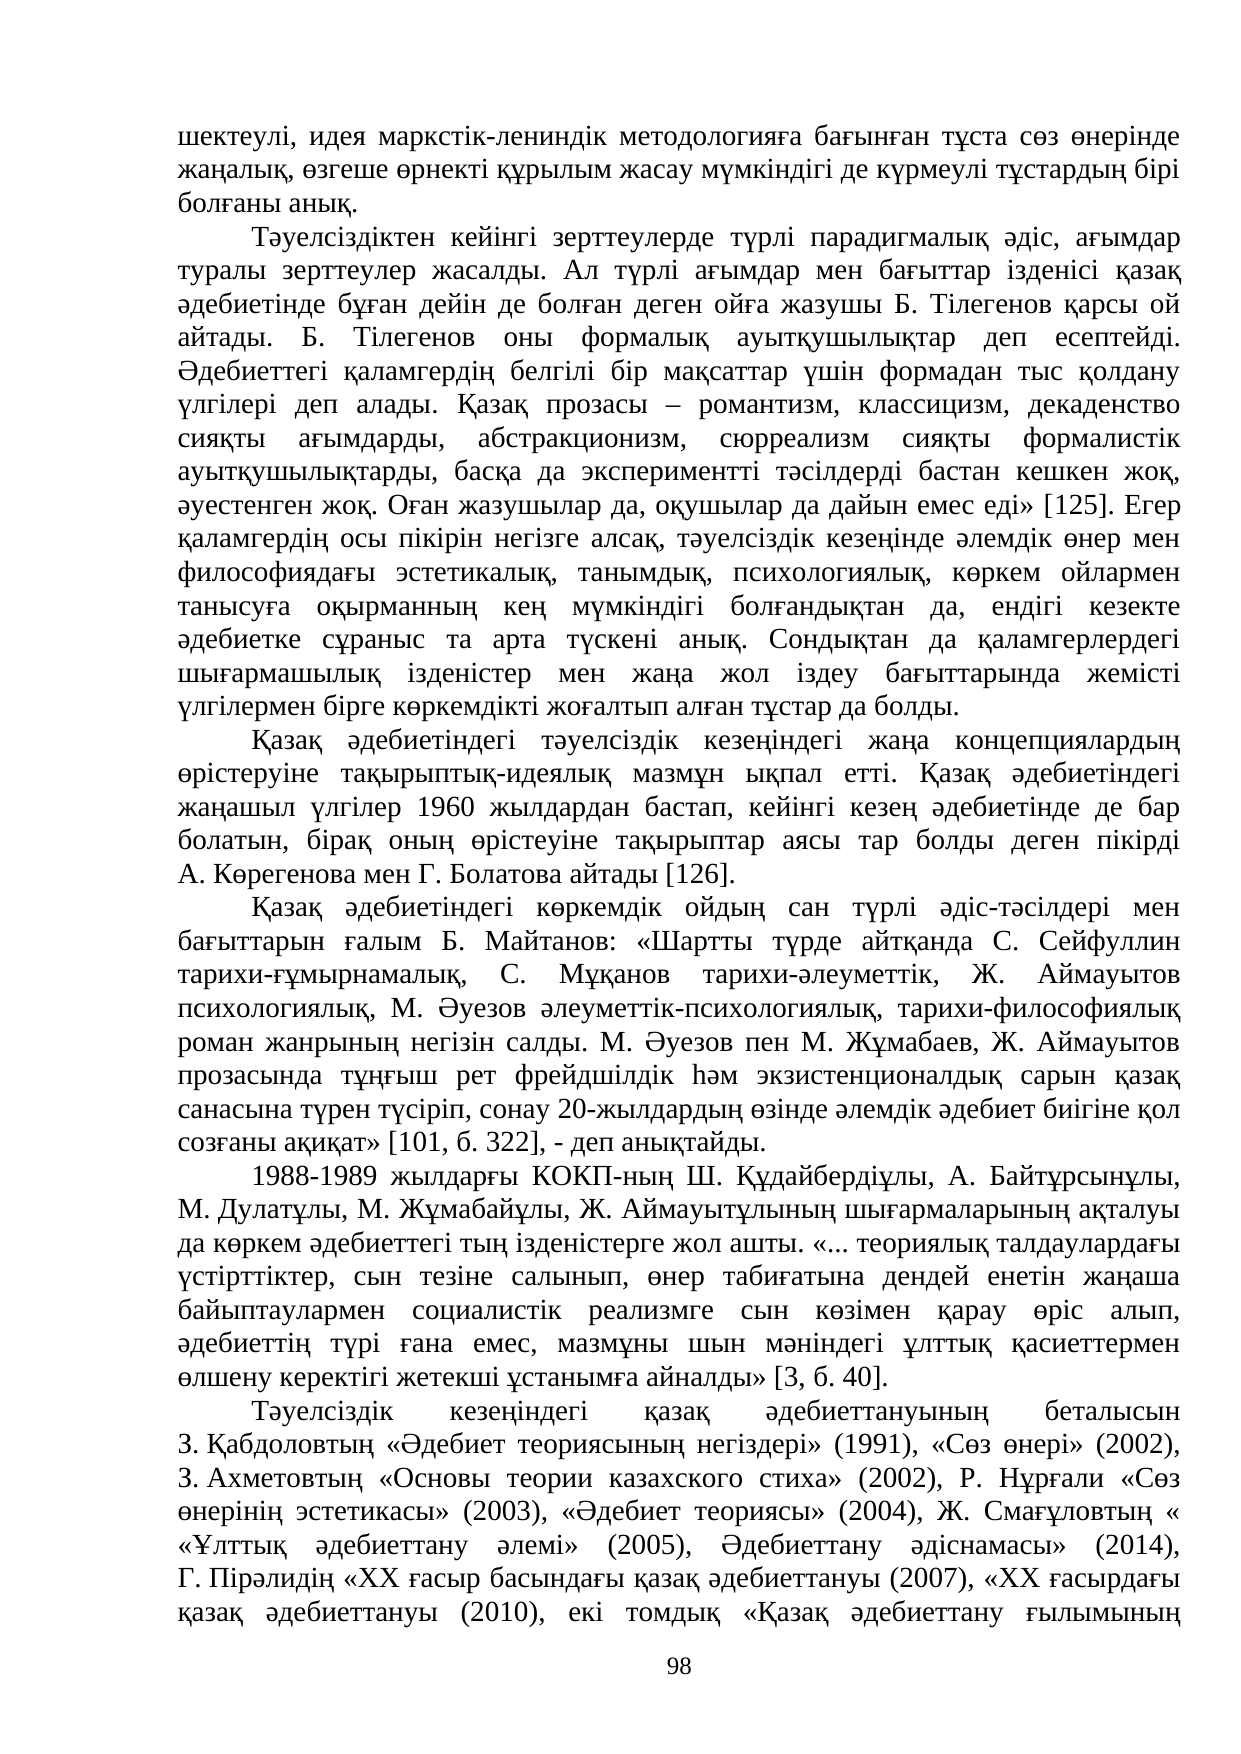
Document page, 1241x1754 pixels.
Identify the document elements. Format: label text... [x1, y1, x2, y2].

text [177, 118, 1181, 219]
text Тәуелсіздіктен кейінгі зерттеулерде түрлі парадигмалық әдіс, ағымдар туралы зерттеулер жасалды. Ал түрлі ағымдар мен бағыттар ізденісі қазақ әдебиетінде бұған дейін де болған деген ойға жазушы Б. Тілегенов қарсы ой айтады. Б. Тілегенов оны формалық ауытқушылықтар деп есептейді. Әдебиеттегі қаламгердің белгілі бір мақсаттар үшін формадан тыс қолдану үлгілері деп алады. Қазақ прозасы – романтизм, классицизм, декаденство сияқты ағымдарды, абстракционизм, сюрреализм сияқты формалистік ауытқушылықтарды, басқа да экспериментті тәсілдерді бастан кешкен жоқ, әуестенген жоқ. Оған жазушылар да, оқушылар да дайын емес еді» [125]. Егер қаламгердің осы пікірін негізге алсақ, тәуелсіздік кезеңінде әлемдік өнер мен философиядағы эстетикалық, танымдық, психологиялық, көркем ойлармен танысуға оқырманның кең мүмкіндігі болғандықтан да, ендігі кезекте әдебиетке сұраныс та арта түскені анық. Сондықтан да қаламгерлердегі шығармашылық ізденістер мен жаңа жол іздеу бағыттарында жемісті үлгілермен бірге көркемдікті жоғалтып алған тұстар да болды. [177, 219, 1181, 722]
text Қазақ әдебиетіндегі тәуелсіздік кезеңіндегі жаңа концепциялардың өрістеруіне тақырыптық-идеялық мазмұн ықпал етті. Қазақ әдебиетіндегі жаңашыл үлгілер 1960 жылдардан бастап, кейінгі кезең әдебиетінде де бар болатын, бірақ оның өрістеуіне тақырыптар аясы тар болды деген пікірді А. Көрегенова мен Г. Болатова айтады [126]. [177, 722, 1181, 889]
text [177, 1393, 1181, 1627]
text Қазақ әдебиетіндегі көркемдік ойдың сан түрлі әдіс-тәсілдері мен бағыттарын ғалым Б. Майтанов: «Шартты түрде айтқанда С. Сейфуллин тарихи-ғұмырнамалық, С. Мұқанов тарихи-әлеуметтік, Ж. Аймауытов психологиялық, М. Әуезов әлеуметтік-психологиялық, тарихи-философиялық роман жанрының негізін салды. М. Әуезов пен М. Жұмабаев, Ж. Аймауытов прозасында тұңғыш рет фрейдшілдік һәм экзистенционалдық сарын қазақ санасына түрен түсіріп, сонау 20-жылдардың өзінде әлемдік әдебиет биігіне қол созғаны ақиқат» [101, б. 322], - деп анықтайды. [177, 889, 1181, 1158]
text 1988-1989 жылдарғы КОКП-ның Ш. Құдайбердіұлы, А. Байтұрсынұлы, М. Дулатұлы, М. Жұмабайұлы, Ж. Аймауытұлының шығармаларының ақталуы да көркем әдебиеттегі тың ізденістерге жол ашты. «... теориялық талдаулардағы үстірттіктер, сын тезіне салынып, өнер табиғатына дендей енетін жаңаша байыптаулармен социалистік реализмге сын көзімен қарау өріс алып, әдебиеттің түрі ғана емес, мазмұны шын мәніндегі ұлттық қасиеттермен өлшену керектігі жетекші ұстанымға айналды» [3, б. 40]. [177, 1158, 1181, 1393]
